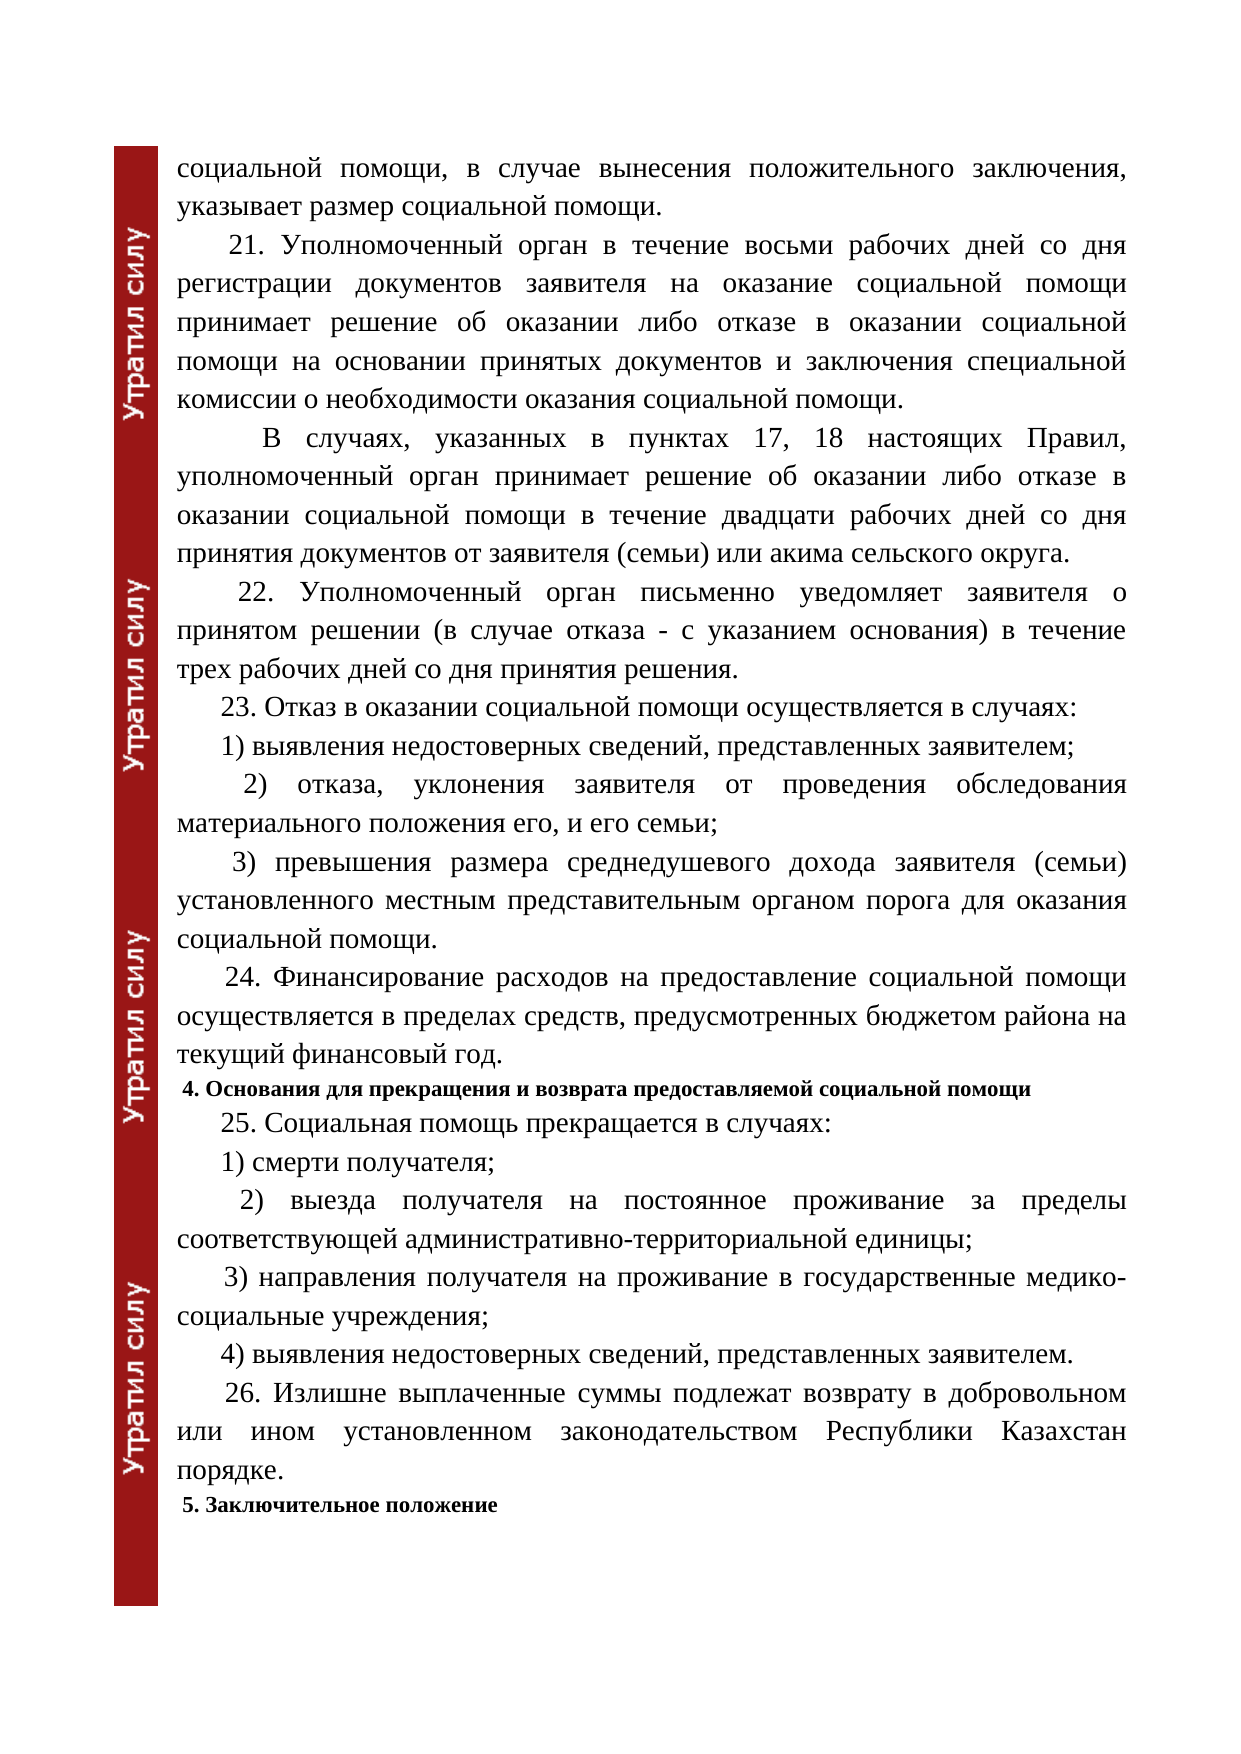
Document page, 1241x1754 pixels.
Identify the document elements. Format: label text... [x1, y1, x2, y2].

picture [114, 1370, 158, 1375]
text 1) выявления недостоверных сведений, представленных заявителем; [112, 728, 1128, 762]
picture [114, 1139, 158, 1144]
picture [114, 1254, 158, 1259]
picture [114, 723, 158, 728]
picture [114, 415, 158, 420]
text 25. Социальная помощь прекращается в случаях: [112, 1105, 1128, 1139]
text 3) направления получателя на проживание в государственные медико-социальные учреждения; [112, 1259, 1128, 1331]
picture [114, 1517, 158, 1606]
text 22. Уполномоченный орган письменно уведомляет заявителя о принятом решении (в случае отказа - с указанием основания) в течение трех рабочих дней со дня принятия решения. [112, 574, 1128, 684]
picture [114, 762, 158, 767]
picture [114, 839, 158, 844]
picture [114, 1177, 158, 1182]
picture [114, 1101, 158, 1105]
picture [114, 684, 158, 689]
text 4. Основания для прекращения и возврата предоставляемой социальной помощи [112, 1075, 1128, 1101]
picture [114, 222, 158, 227]
text 2) отказа, уклонения заявителя от проведения обследования материального положения его, и его семьи; [112, 767, 1128, 839]
picture [114, 146, 158, 150]
picture [114, 1486, 158, 1491]
text 1) смерти получателя; [112, 1144, 1128, 1177]
text 26. Излишне выплаченные суммы подлежат возврату в добровольном или ином установленном законодательством Республики Казахстан порядке. [112, 1375, 1128, 1486]
text 5. Заключительное положение [112, 1491, 1128, 1517]
picture [114, 1331, 158, 1336]
picture [114, 954, 158, 959]
text В случаях, указанных в пунктах 17, 18 настоящих Правил, уполномоченный орган принимает решение об оказании либо отказе в оказании социальной помощи в течение двадцати рабочих дней со дня принятия документов от заявителя (семьи) или акима сельского округа. [112, 420, 1128, 569]
picture [114, 1070, 158, 1075]
text 3) превышения размера среднедушевого дохода заявителя (семьи) установленного местным представительным органом порога для оказания социальной помощи. [112, 844, 1128, 954]
text 2) выезда получателя на постоянное проживание за пределы соответствующей административно-территориальной единицы; [112, 1182, 1128, 1254]
text 4) выявления недостоверных сведений, представленных заявителем. [112, 1336, 1128, 1370]
text 23. Отказ в оказании социальной помощи осуществляется в случаях: [112, 689, 1128, 723]
text 21. Уполномоченный орган в течение восьми рабочих дней со дня регистрации документов заявителя на оказание социальной помощи принимает решение об оказании либо отказе в оказании социальной помощи на основании принятых документов и заключения специальной комиссии о необходимости оказания социальной помощи. [112, 227, 1128, 415]
text 24. Финансирование расходов на предоставление социальной помощи осуществляется в пределах средств, предусмотренных бюджетом района на текущий финансовый год. [112, 959, 1128, 1070]
picture [114, 569, 158, 574]
